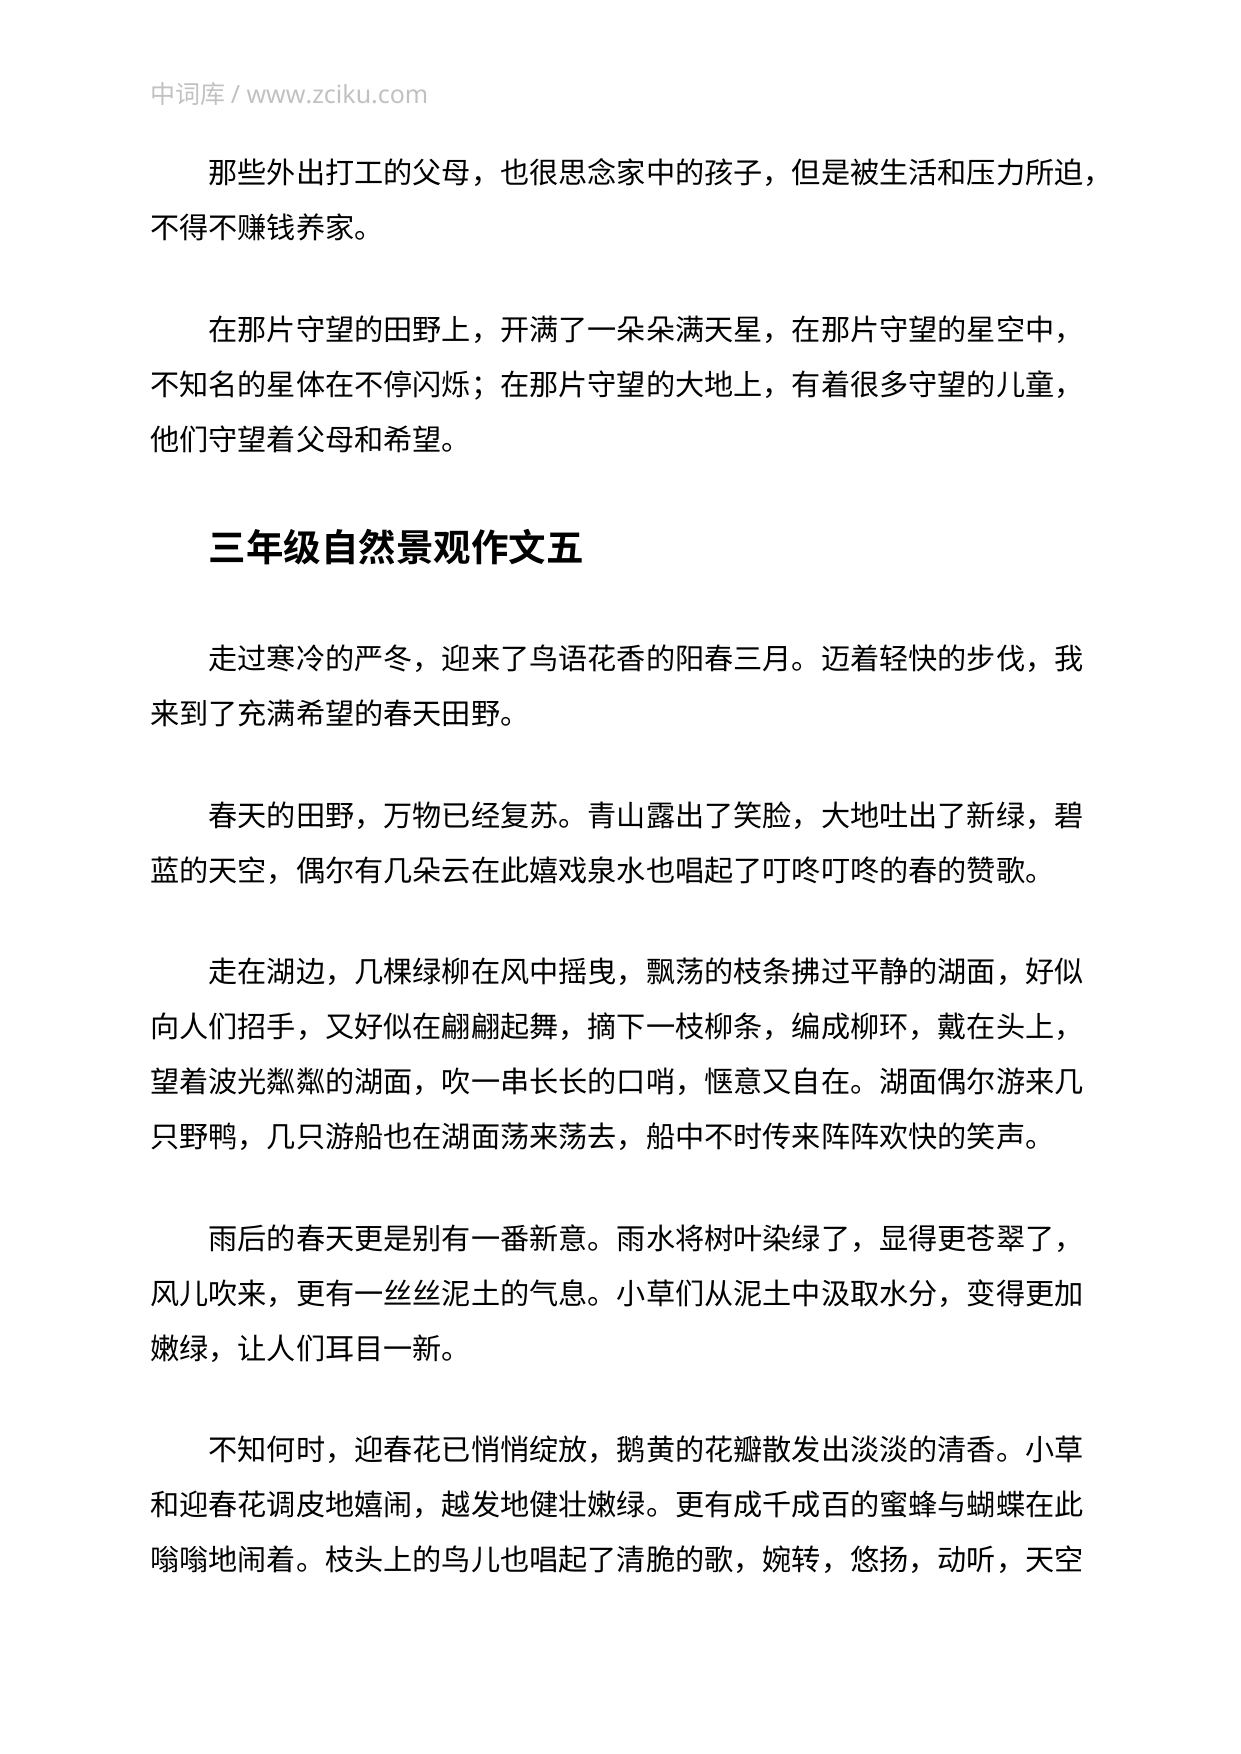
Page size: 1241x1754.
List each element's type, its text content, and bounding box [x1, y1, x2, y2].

text 三年级自然景观作文五 [150, 518, 1090, 572]
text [150, 1427, 1090, 1579]
text 在那片守望的田野上，开满了一朵朵满天星，在那片守望的星空中，不知名的星体在不停闪烁；在那片守望的大地上，有着很多守望的儿童，他们守望着父母和希望。 [150, 307, 1090, 459]
text 走在湖边，几棵绿柳在风中摇曳，飘荡的枝条拂过平静的湖面，好似向人们招手，又好似在翩翩起舞，摘下一枝柳条，编成柳环，戴在头上，望着波光粼粼的湖面，吹一串长长的口哨，惬意又自在。湖面偶尔游来几只野鸭，几只游船也在湖面荡来荡去，船中不时传来阵阵欢快的笑声。 [150, 949, 1090, 1156]
text 春天的田野，万物已经复苏。青山露出了笑脸，大地吐出了新绿，碧蓝的天空，偶尔有几朵云在此嬉戏泉水也唱起了叮咚叮咚的春的赞歌。 [150, 792, 1090, 889]
text 雨后的春天更是别有一番新意。雨水将树叶染绿了，显得更苍翠了，风儿吹来，更有一丝丝泥土的气息。小草们从泥土中汲取水分，变得更加嫩绿，让人们耳目一新。 [150, 1215, 1090, 1367]
text 走过寒冷的严冬，迎来了鸟语花香的阳春三月。迈着轻快的步伐，我来到了充满希望的春天田野。 [150, 636, 1090, 733]
text 那些外出打工的父母，也很思念家中的孩子，但是被生活和压力所迫，不得不赚钱养家。 [150, 150, 1090, 247]
